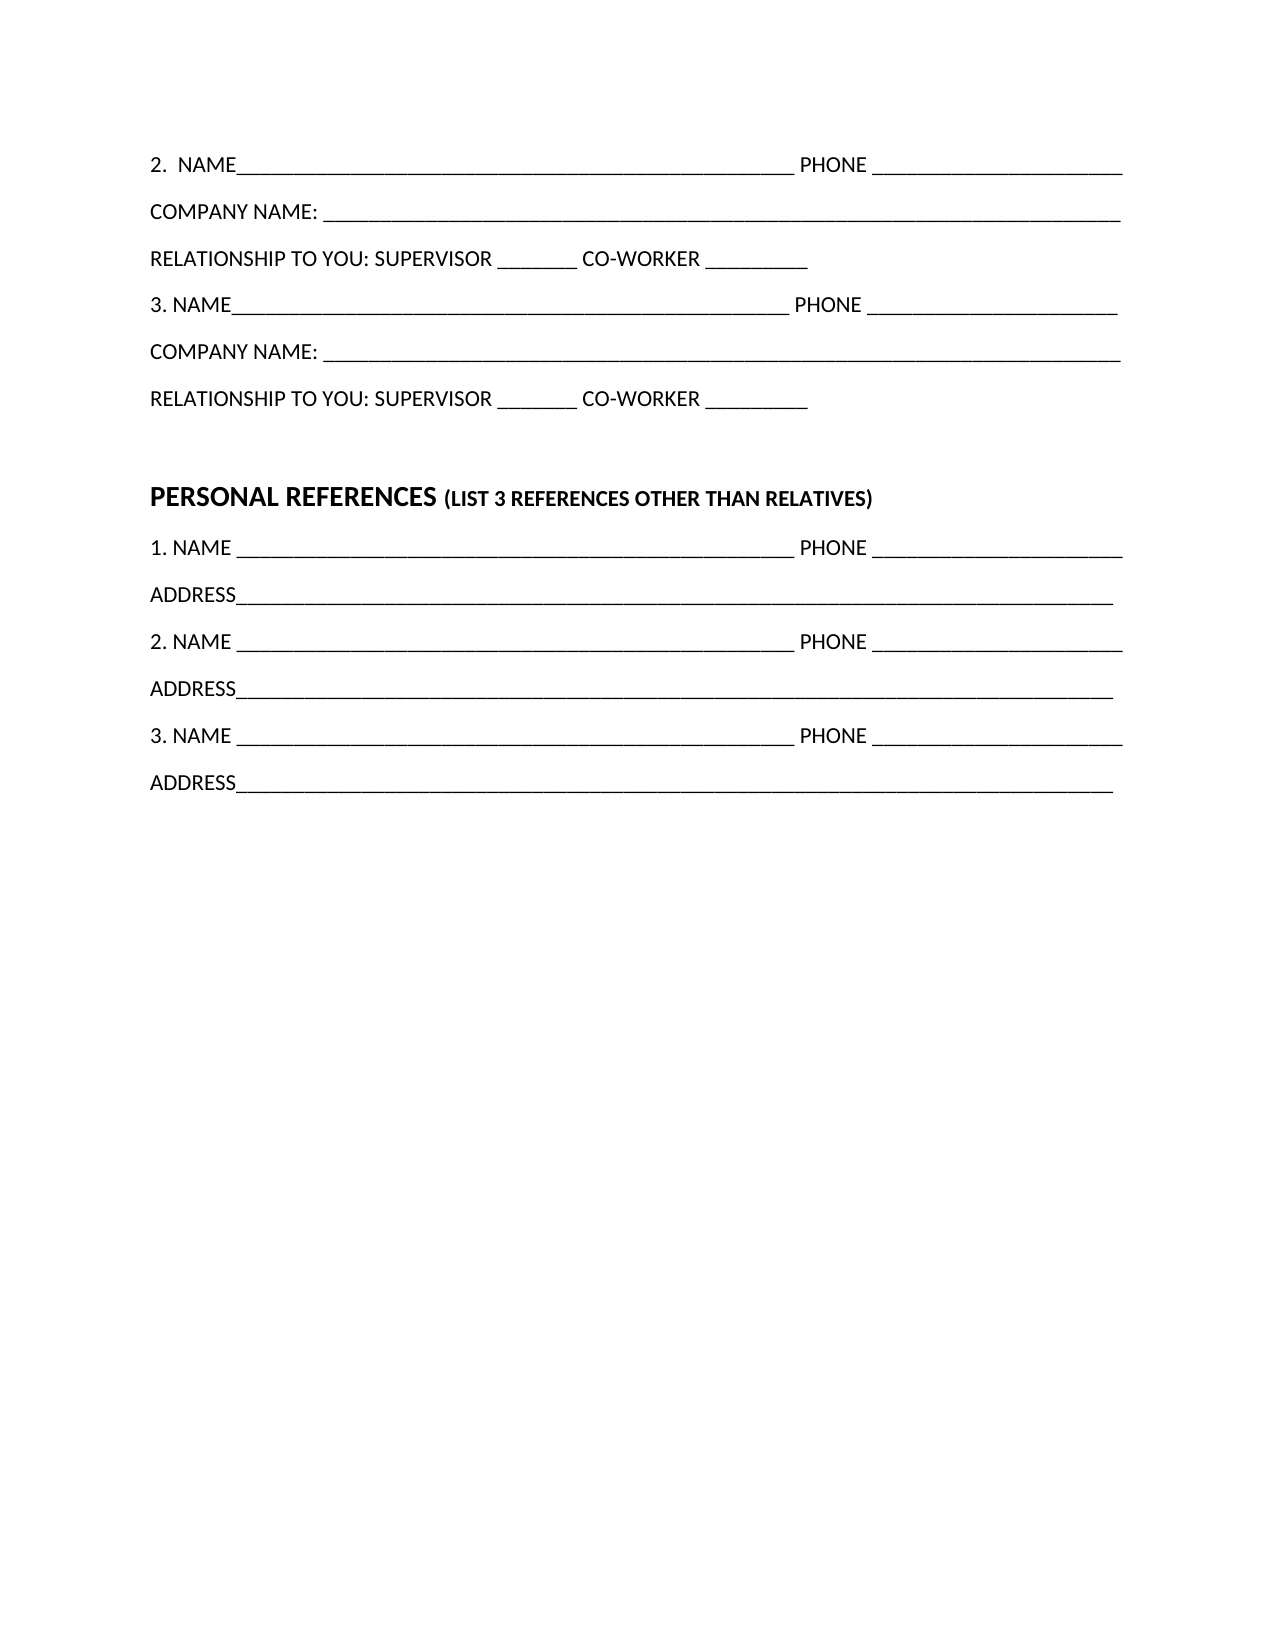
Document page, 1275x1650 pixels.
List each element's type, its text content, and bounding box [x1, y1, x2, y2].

text RELATIONSHIP TO YOU: SUPERVISOR _______ CO-WORKER _________ [150, 244, 1125, 272]
text 2. NAME_________________________________________________ PHONE ______________________ [150, 150, 1125, 178]
text RELATIONSHIP TO YOU: SUPERVISOR _______ CO-WORKER _________ [150, 384, 1125, 412]
text ADDRESS_____________________________________________________________________________ [150, 580, 1125, 608]
text PERSONAL REFERENCES (LIST 3 REFERENCES OTHER THAN RELATIVES) [150, 478, 1125, 514]
text 3. NAME_________________________________________________ PHONE ______________________ [150, 291, 1125, 319]
text ADDRESS_____________________________________________________________________________ [150, 674, 1125, 702]
text ADDRESS_____________________________________________________________________________ [150, 768, 1125, 796]
text COMPANY NAME: ______________________________________________________________________ [150, 337, 1125, 366]
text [150, 197, 1125, 225]
text 3. NAME _________________________________________________ PHONE ______________________ [150, 721, 1125, 749]
text 2. NAME _________________________________________________ PHONE ______________________ [150, 627, 1125, 655]
text 1. NAME _________________________________________________ PHONE ______________________ [150, 533, 1125, 561]
